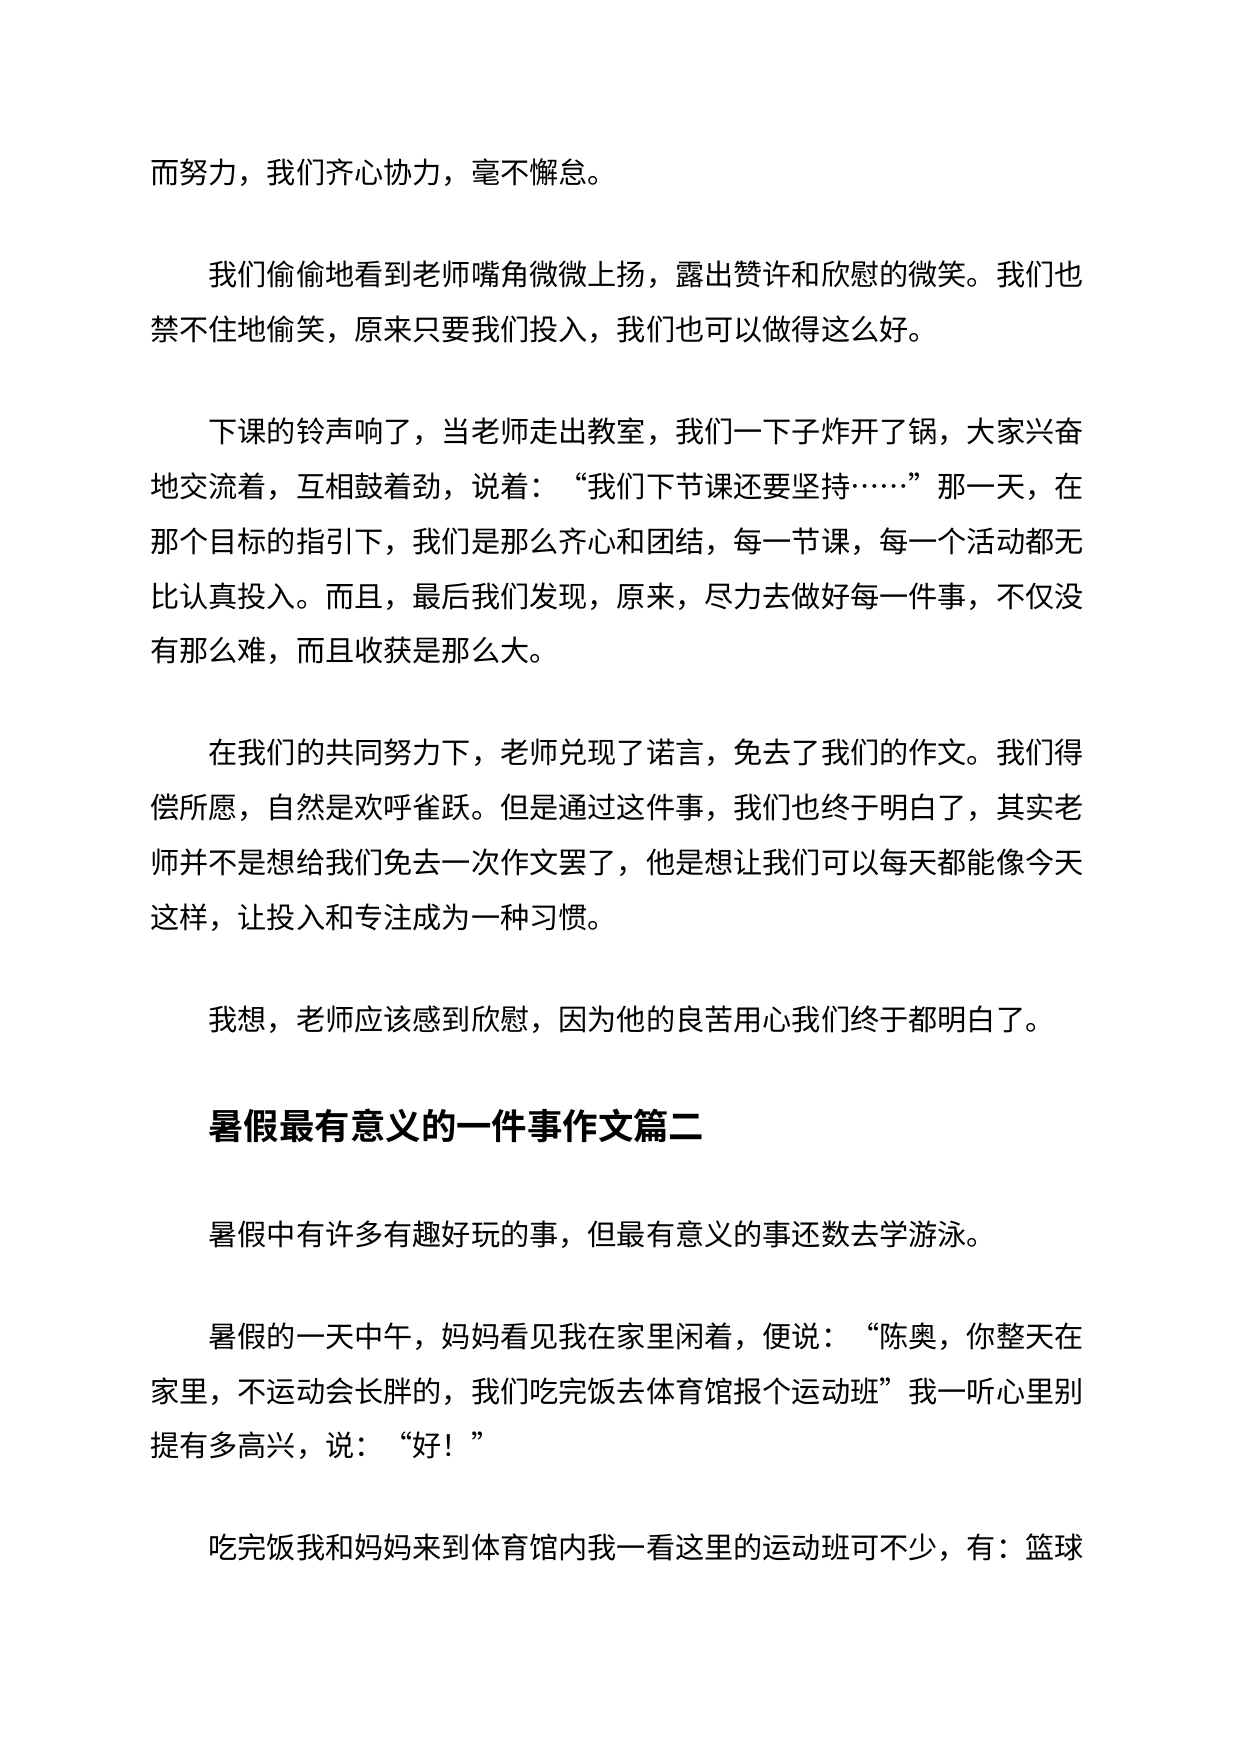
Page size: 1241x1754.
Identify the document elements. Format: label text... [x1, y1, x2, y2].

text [150, 1525, 1090, 1567]
text 我想，老师应该感到欣慰，因为他的良苦用心我们终于都明白了。 [150, 996, 1090, 1038]
text 暑假最有意义的一件事作文篇二 [150, 1098, 1090, 1149]
text 我们偷偷地看到老师嘴角微微上扬，露出赞许和欣慰的微笑。我们也禁不住地偷笑，原来只要我们投入，我们也可以做得这么好。 [150, 252, 1090, 349]
text 下课的铃声响了，当老师走出教室，我们一下子炸开了锅，大家兴奋地交流着，互相鼓着劲，说着：“我们下节课还要坚持……”那一天，在那个目标的指引下，我们是那么齐心和团结，每一节课，每一个活动都无比认真投入。而且，最后我们发现，原来，尽力去做好每一件事，不仅没有那么难，而且收获是那么大。 [150, 408, 1090, 670]
text 在我们的共同努力下，老师兑现了诺言，免去了我们的作文。我们得偿所愿，自然是欢呼雀跃。但是通过这件事，我们也终于明白了，其实老师并不是想给我们免去一次作文罢了，他是想让我们可以每天都能像今天这样，让投入和专注成为一种习惯。 [150, 730, 1090, 937]
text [150, 150, 1090, 192]
text 暑假的一天中午，妈妈看见我在家里闲着，便说：“陈奥，你整天在家里，不运动会长胖的，我们吃完饭去体育馆报个运动班”我一听心里别提有多高兴，说：“好！” [150, 1313, 1090, 1465]
text 暑假中有许多有趣好玩的事，但最有意义的事还数去学游泳。 [150, 1211, 1090, 1254]
